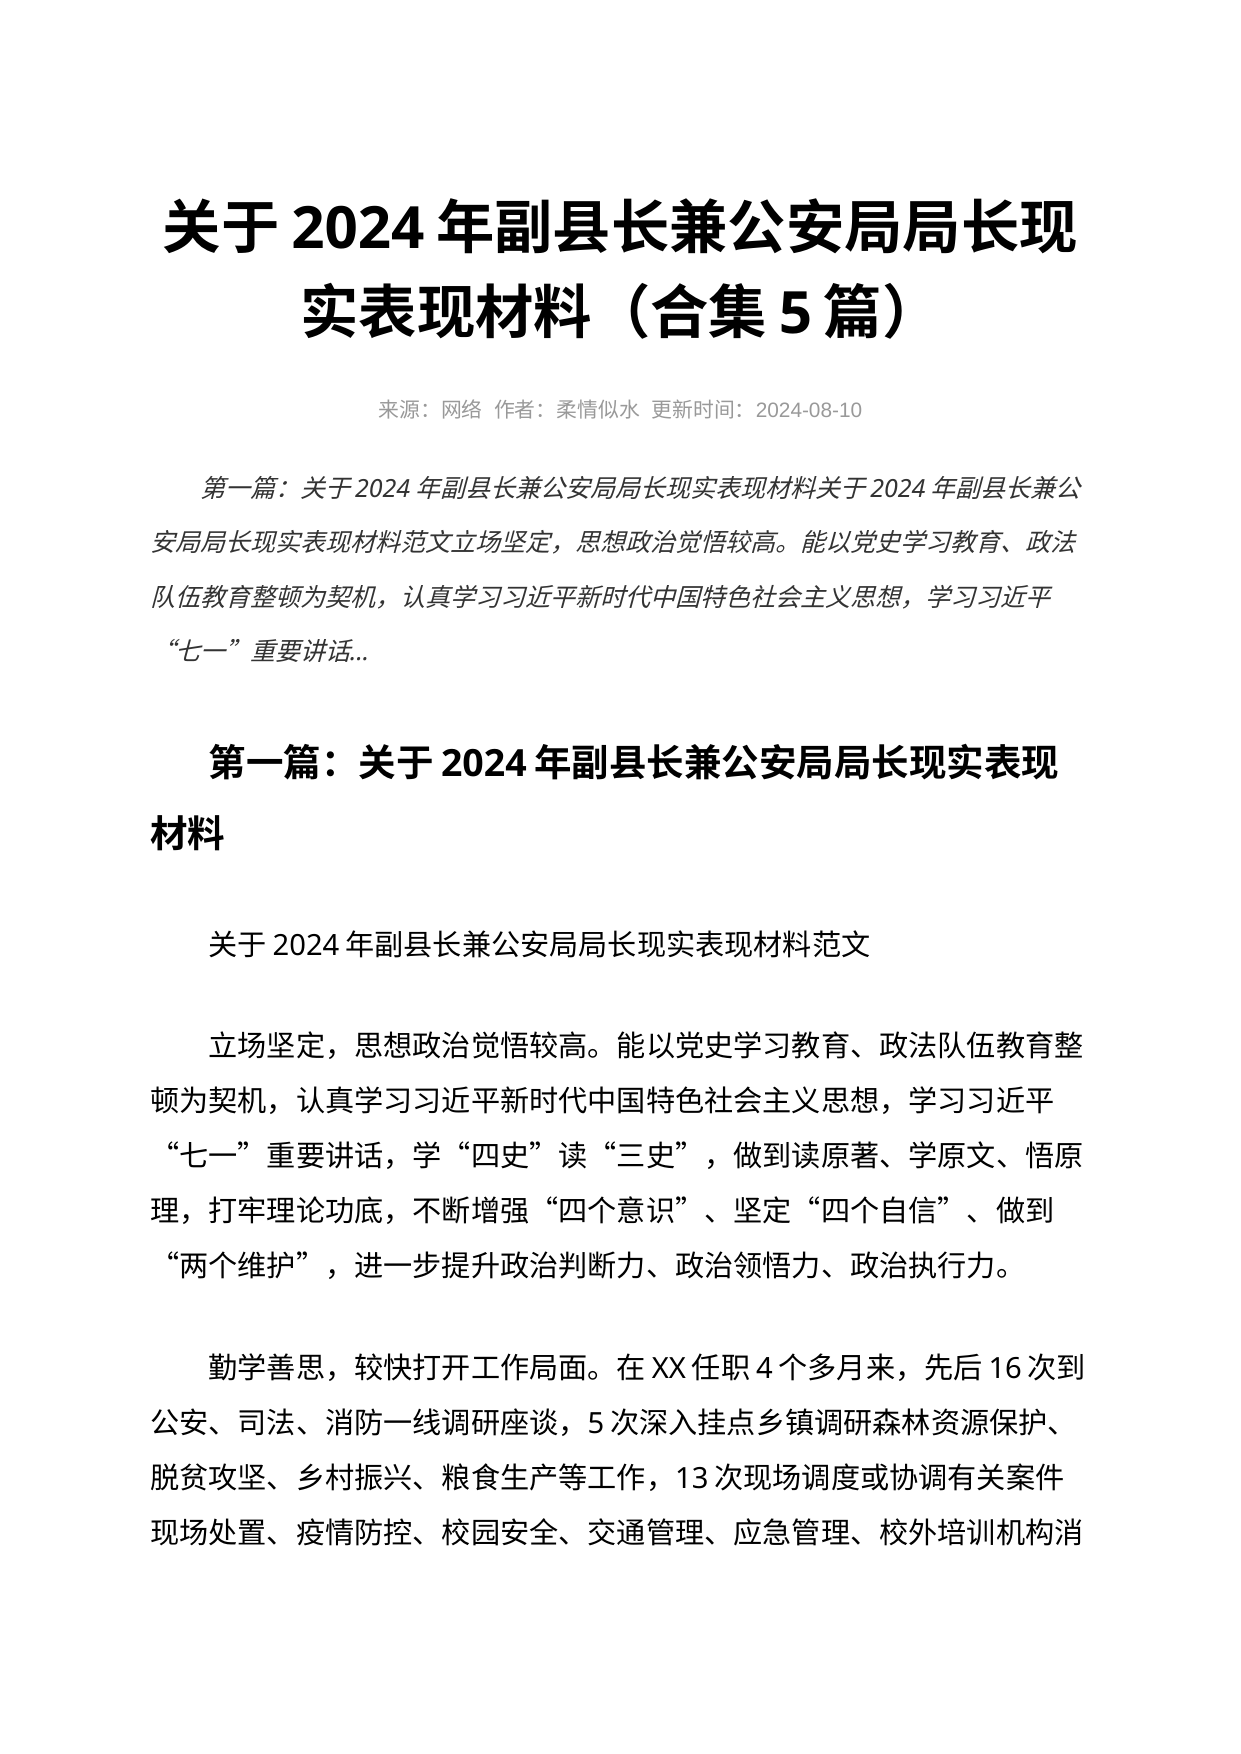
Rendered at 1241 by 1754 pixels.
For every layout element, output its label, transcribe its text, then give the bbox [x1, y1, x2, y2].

subtitle 关于2024年副县长兼公安局局长现实表现材料（合集5篇） [150, 181, 1090, 351]
text 关于2024年副县长兼公安局局长现实表现材料范文 [150, 921, 1090, 963]
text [150, 1344, 1090, 1552]
text 第一篇：关于2024年副县长兼公安局局长现实表现材料 [150, 733, 1090, 858]
text 来源：网络 作者：柔情似水 更新时间：2024-08-10 [150, 398, 1090, 422]
text 立场坚定，思想政治觉悟较高。能以党史学习教育、政法队伍教育整顿为契机，认真学习习近平新时代中国特色社会主义思想，学习习近平“七一”重要讲话，学“四史”读“三史”，做到读原著、学原文、悟原理，打牢理论功底，不断增强“四个意识”、坚定“四个自信”、做到“两个维护”，进一步提升政治判断力、政治领悟力、政治执行力。 [150, 1023, 1090, 1285]
text 第一篇：关于2024年副县长兼公安局局长现实表现材料关于2024年副县长兼公安局局长现实表现材料范文立场坚定，思想政治觉悟较高。能以党史学习教育、政法队伍教育整顿为契机，认真学习习近平新时代中国特色社会主义思想，学习习近平“七一”重要讲话... [150, 468, 1090, 668]
